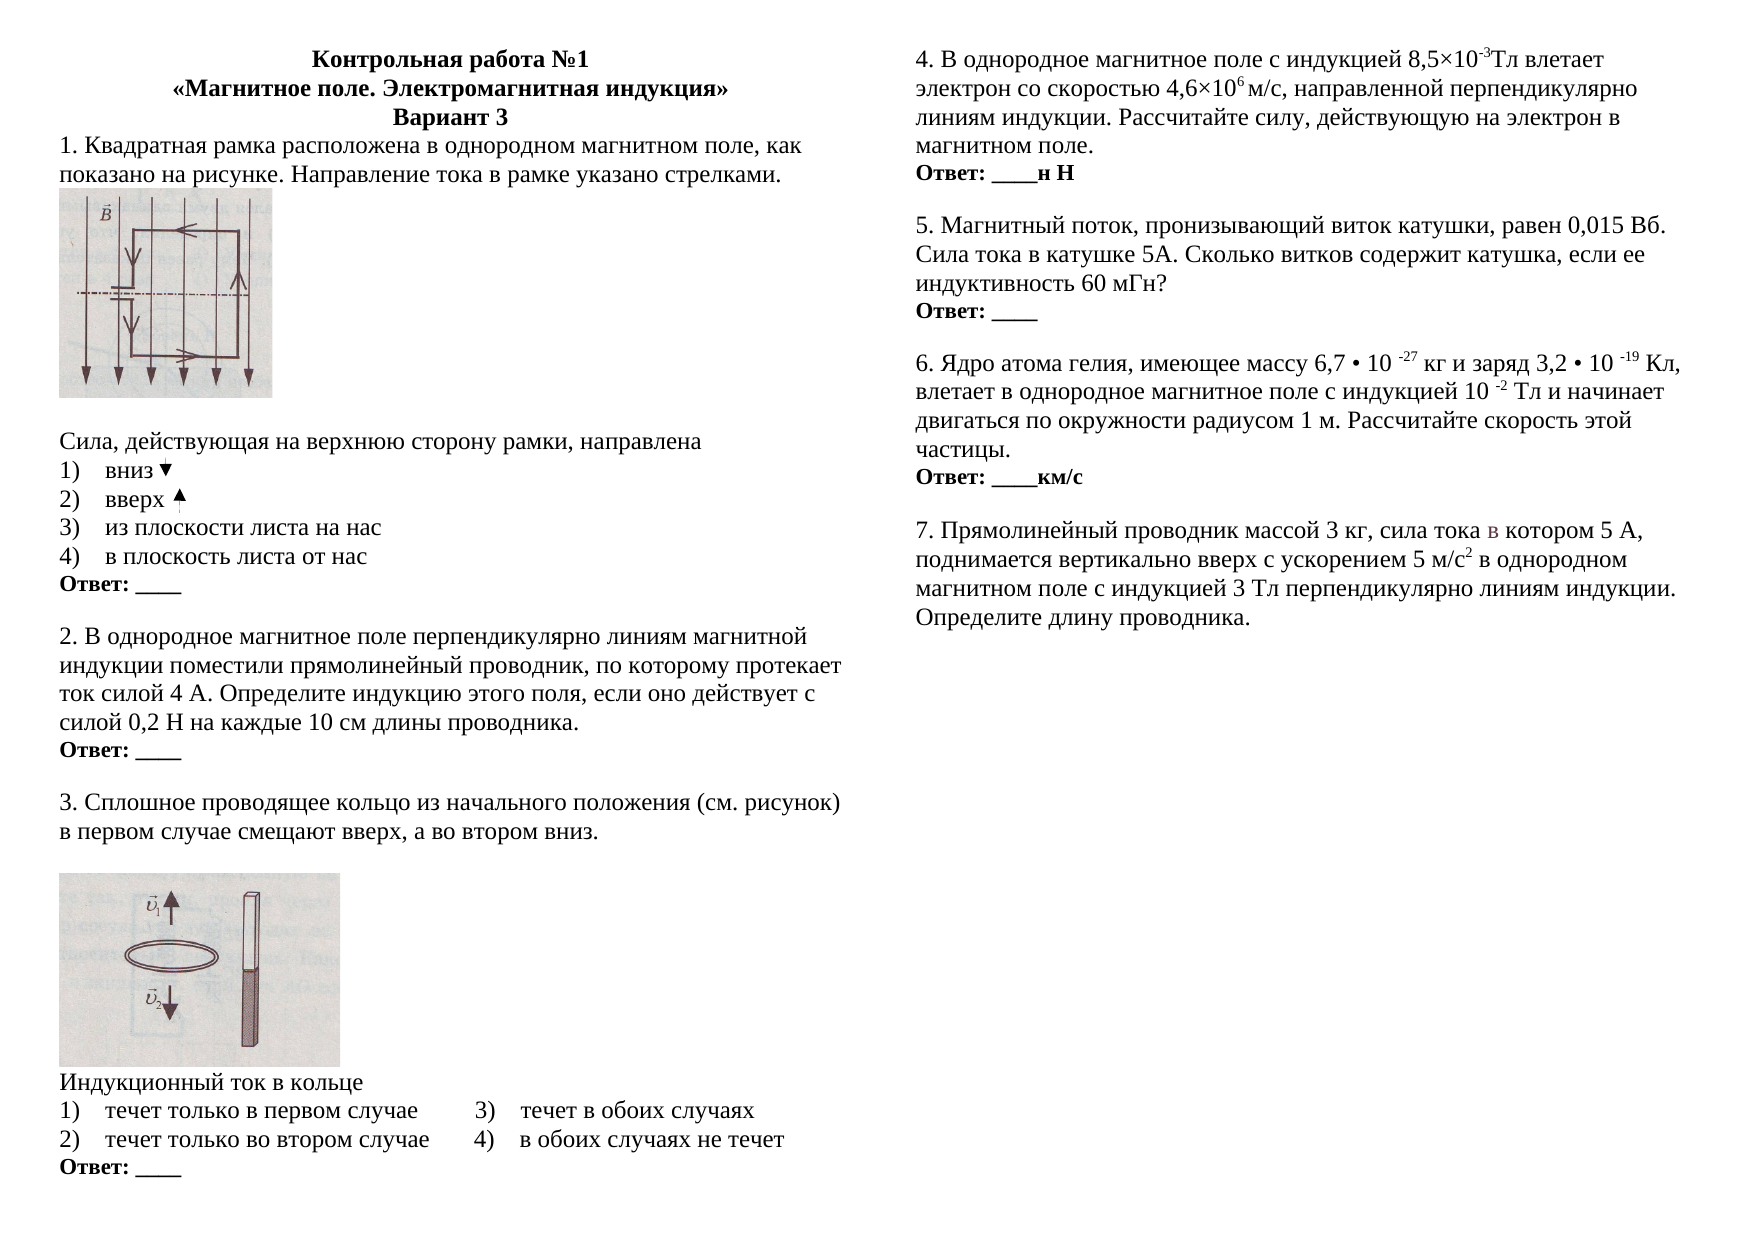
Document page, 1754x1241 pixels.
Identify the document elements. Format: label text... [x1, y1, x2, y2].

text 2) течет только во втором случае 4) в обоих случаях не течет [59, 1124, 842, 1153]
text 7. Прямолинейный проводник массой 3 кг, сила тока в котором 5 А, поднимается вертикально вверх с ускорением 5 м/с2 в однородном магнитном поле с индукцией 3 Тл перпендикулярно линиям индукции. Определите длину проводника. [915, 515, 1698, 630]
text 6. Ядро атома гелия, имеющее массу 6,7 • 10 -27 кг и заряд 3,2 • 10 -19 Кл, влетает в однородное магнитное поле с индукцией 10 -2 Тл и начинает двигаться по окружности радиусом 1 м. Рассчитайте скорость этой частицы. [915, 348, 1698, 463]
text 1) течет только в первом случае 3) течет в обоих случаях [59, 1096, 842, 1124]
text 2) вверх [59, 484, 842, 512]
text 5. Магнитный поток, пронизывающий виток катушки, равен 0,015 Вб. Сила тока в катушке 5А. Сколько витков содержит катушка, если ее индуктивность 60 мГн? [915, 210, 1698, 297]
text 1. Квадратная рамка расположена в однородном магнитном поле, как показано на рисунке. Направление тока в рамке указано стрелками. [59, 131, 842, 188]
text Сила, действующая на верхнюю сторону рамки, направлена [59, 426, 842, 455]
text Ответ: ____н Н [915, 159, 1698, 186]
text 4. В однородное магнитное поле с индукцией 8,5×10-3Тл влетает электрон со скоростью 4,6×106 м/с, направленной перпендикулярно линиям индукции. Рассчитайте силу, действующую на электрон в магнитном поле. [915, 44, 1698, 159]
text «Магнитное поле. Электромагнитная индукция» [59, 73, 842, 102]
text Контрольная работа №1 [59, 44, 842, 73]
text 4) в плоскость листа от нас [59, 541, 842, 570]
picture [59, 873, 341, 1067]
text 3) из плоскости листа на нас [59, 512, 842, 541]
text Ответ: ____ [59, 736, 842, 762]
picture [59, 188, 273, 398]
text 2. В однородное магнитное поле перпендикулярно линиям магнитной индукции поместили прямолинейный проводник, по которому протекает ток силой 4 А. Определите индукцию этого поля, если оно действует с силой 0,2 Н на каждые 10 см длины проводника. [59, 621, 842, 736]
text 3. Сплошное проводящее кольцо из начального положения (см. рисунок) в первом случае смещают вверх, а во втором вниз. [59, 787, 842, 844]
text Ответ: ____ [915, 297, 1698, 323]
text Ответ: ____ [59, 570, 842, 596]
text Ответ: ____ [59, 1153, 842, 1179]
text Вариант 3 [59, 102, 842, 131]
text Ответ: ____км/с [915, 463, 1698, 489]
text 1) вниз [59, 455, 842, 484]
text Индукционный ток в кольце [59, 1067, 842, 1096]
